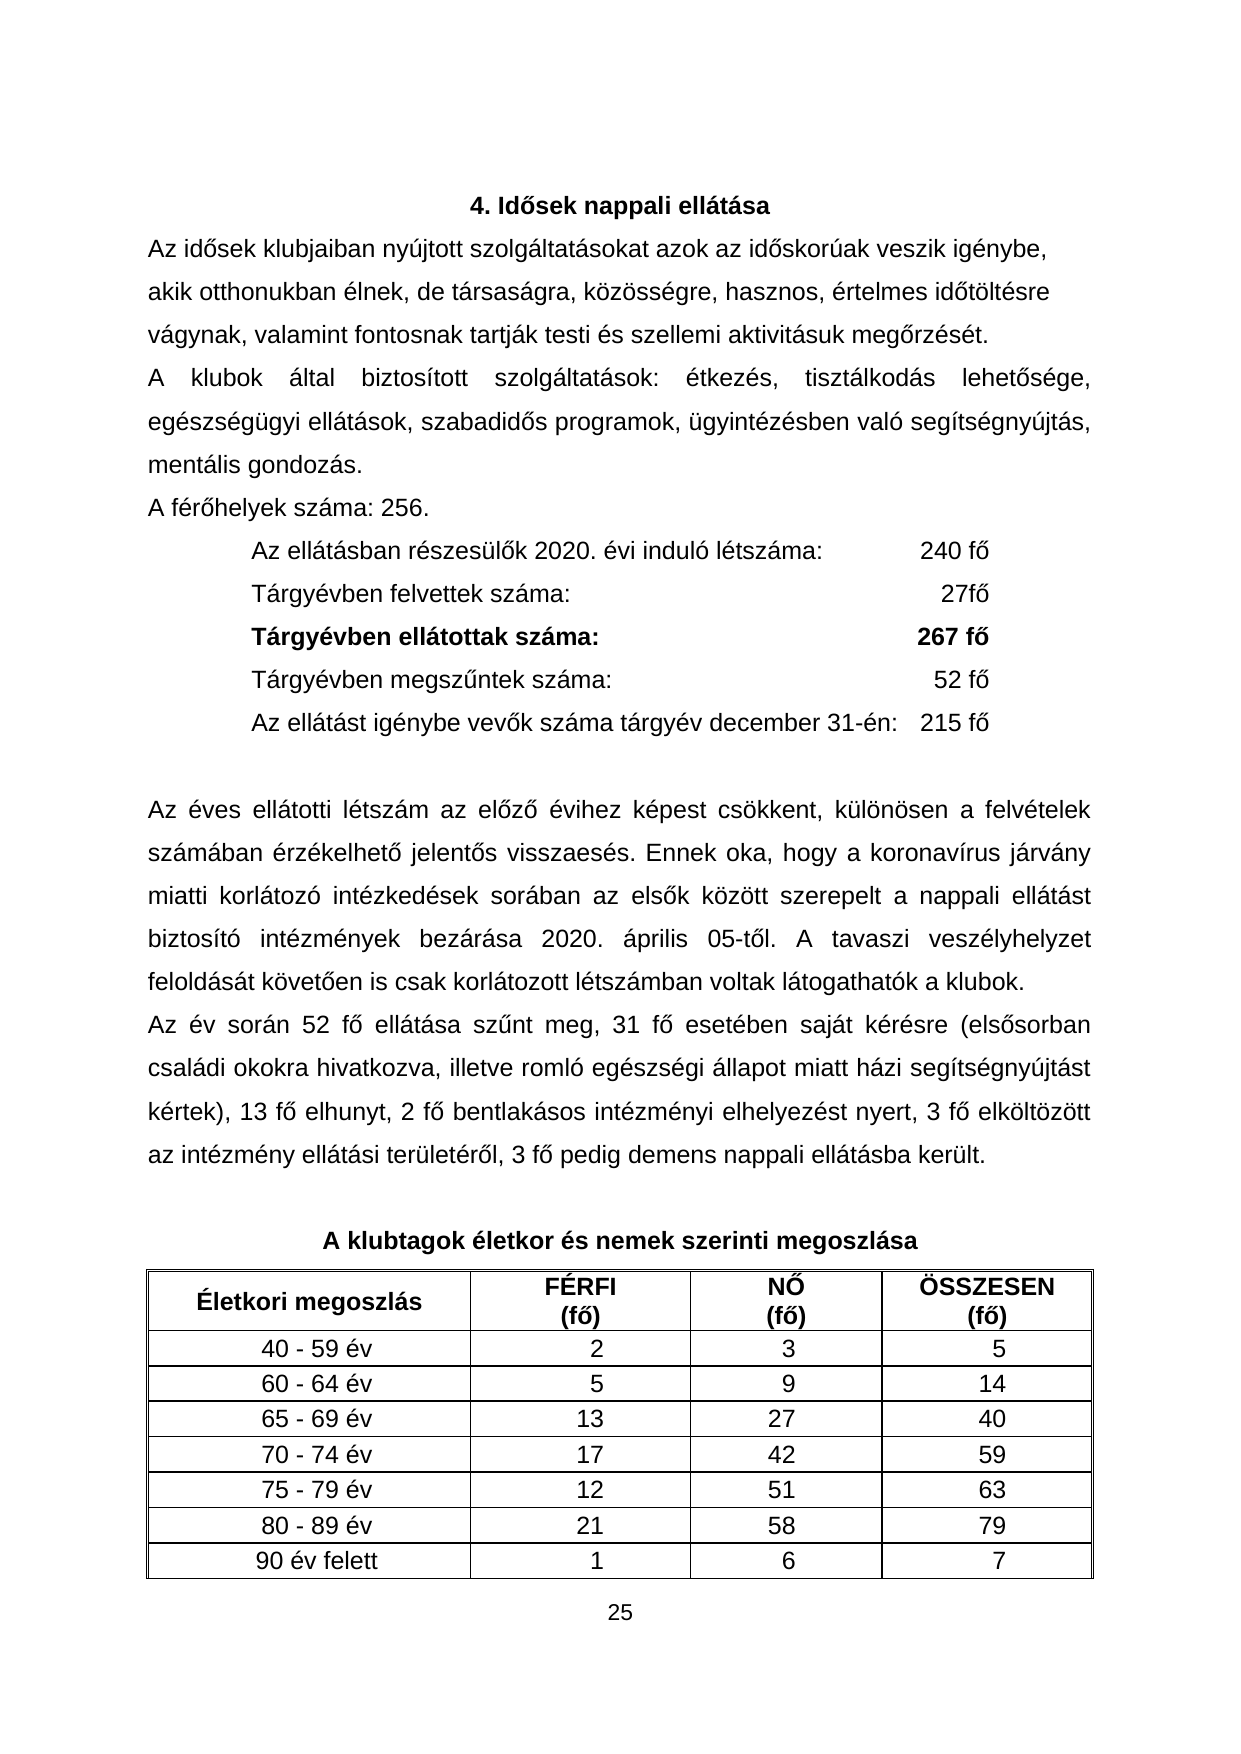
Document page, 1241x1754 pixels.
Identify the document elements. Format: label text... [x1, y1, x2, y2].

table_cell 27 [691, 1402, 881, 1436]
table_cell 3 [691, 1331, 881, 1365]
table_header Összesen (fő) [883, 1272, 1091, 1329]
table_cell 1 [471, 1544, 690, 1577]
table_cell 51 [691, 1473, 881, 1507]
table_cell 12 [471, 1473, 690, 1507]
table_cell 63 [883, 1473, 1091, 1507]
table_header Nő (fő) [691, 1272, 881, 1329]
table_cell 90 év felett [149, 1544, 470, 1577]
table_cell 17 [471, 1437, 690, 1471]
table_cell 14 [883, 1367, 1091, 1400]
text Az év során 52 fő ellátása szűnt meg, 31 fő esetében saját kérésre (elsősorban családi okokra hivatkozva, illetve romló egészségi állapot miatt házi segítségnyújtást kértek), 13 fő elhunyt, 2 fő bentlakásos intézményi elhelyezést nyert, 3 fő elköltözött az intézmény ellátási területéről, 3 fő pedig demens nappali ellátásba került. [148, 1010, 1092, 1168]
table_cell 7 [883, 1544, 1091, 1577]
table_cell 21 [471, 1508, 690, 1542]
table_cell 40 - 59 év [149, 1331, 470, 1365]
table_cell 5 [471, 1367, 690, 1400]
text Az éves ellátotti létszám az előző évihez képest csökkent, különösen a felvételek számában érzékelhető jelentős visszaesés. Ennek oka, hogy a koronavírus járvány miatti korlátozó intézkedések sorában az elsők között szerepelt a nappali ellátást biztosító intézmények bezárása 2020. április 05-től. A tavaszi veszélyhelyzet feloldását követően is csak korlátozott létszámban voltak látogathatók a klubok. [148, 794, 1092, 996]
text Az ellátásban részesülők 2020. évi induló létszáma: 240 fő [251, 536, 1092, 564]
text Tárgyévben felvettek száma: 27fő [251, 579, 1092, 608]
table_cell 58 [691, 1508, 881, 1542]
table_cell 59 [883, 1437, 1091, 1471]
table_cell 79 [883, 1508, 1091, 1542]
text A férőhelyek száma: 256. [148, 493, 1092, 521]
table_cell 42 [691, 1437, 881, 1471]
text Az ellátást igénybe vevők száma tárgyév december 31-én: 215 fő [251, 708, 1092, 737]
text Tárgyévben ellátottak száma: 267 fő [251, 622, 1092, 651]
table_cell 13 [471, 1402, 690, 1436]
table_cell 60 - 64 év [149, 1367, 470, 1400]
text A klubok által biztosított szolgáltatások: étkezés, tisztálkodás lehetősége, egészségügyi ellátások, szabadidős programok, ügyintézésben való segítségnyújtás, mentális gondozás. [148, 363, 1092, 478]
table_cell 2 [471, 1331, 690, 1365]
table_cell 9 [691, 1367, 881, 1400]
table_cell 70 - 74 év [149, 1437, 470, 1471]
table_header Életkori megoszlás [149, 1272, 470, 1329]
table_cell 5 [883, 1331, 1091, 1365]
table_cell 75 - 79 év [149, 1473, 470, 1507]
table_cell 65 - 69 év [149, 1402, 470, 1436]
text Az idősek klubjaiban nyújtott szolgáltatásokat azok az időskorúak veszik igénybe, akik otthonukban élnek, de társaságra, közösségre, hasznos, értelmes időtöltésre vágynak, valamint fontosnak tartják testi és szellemi aktivitásuk megőrzését. [148, 234, 1092, 349]
text Tárgyévben megszűntek száma: 52 fő [251, 665, 1092, 694]
text 4. Idősek nappali ellátása [148, 191, 1092, 219]
table_header Férfi (fő) [471, 1272, 690, 1329]
text A klubtagok életkor és nemek szerinti megoszlása [148, 1226, 1092, 1254]
table_cell 80 - 89 év [149, 1508, 470, 1542]
table_cell 6 [691, 1544, 881, 1577]
table_cell 40 [883, 1402, 1091, 1436]
